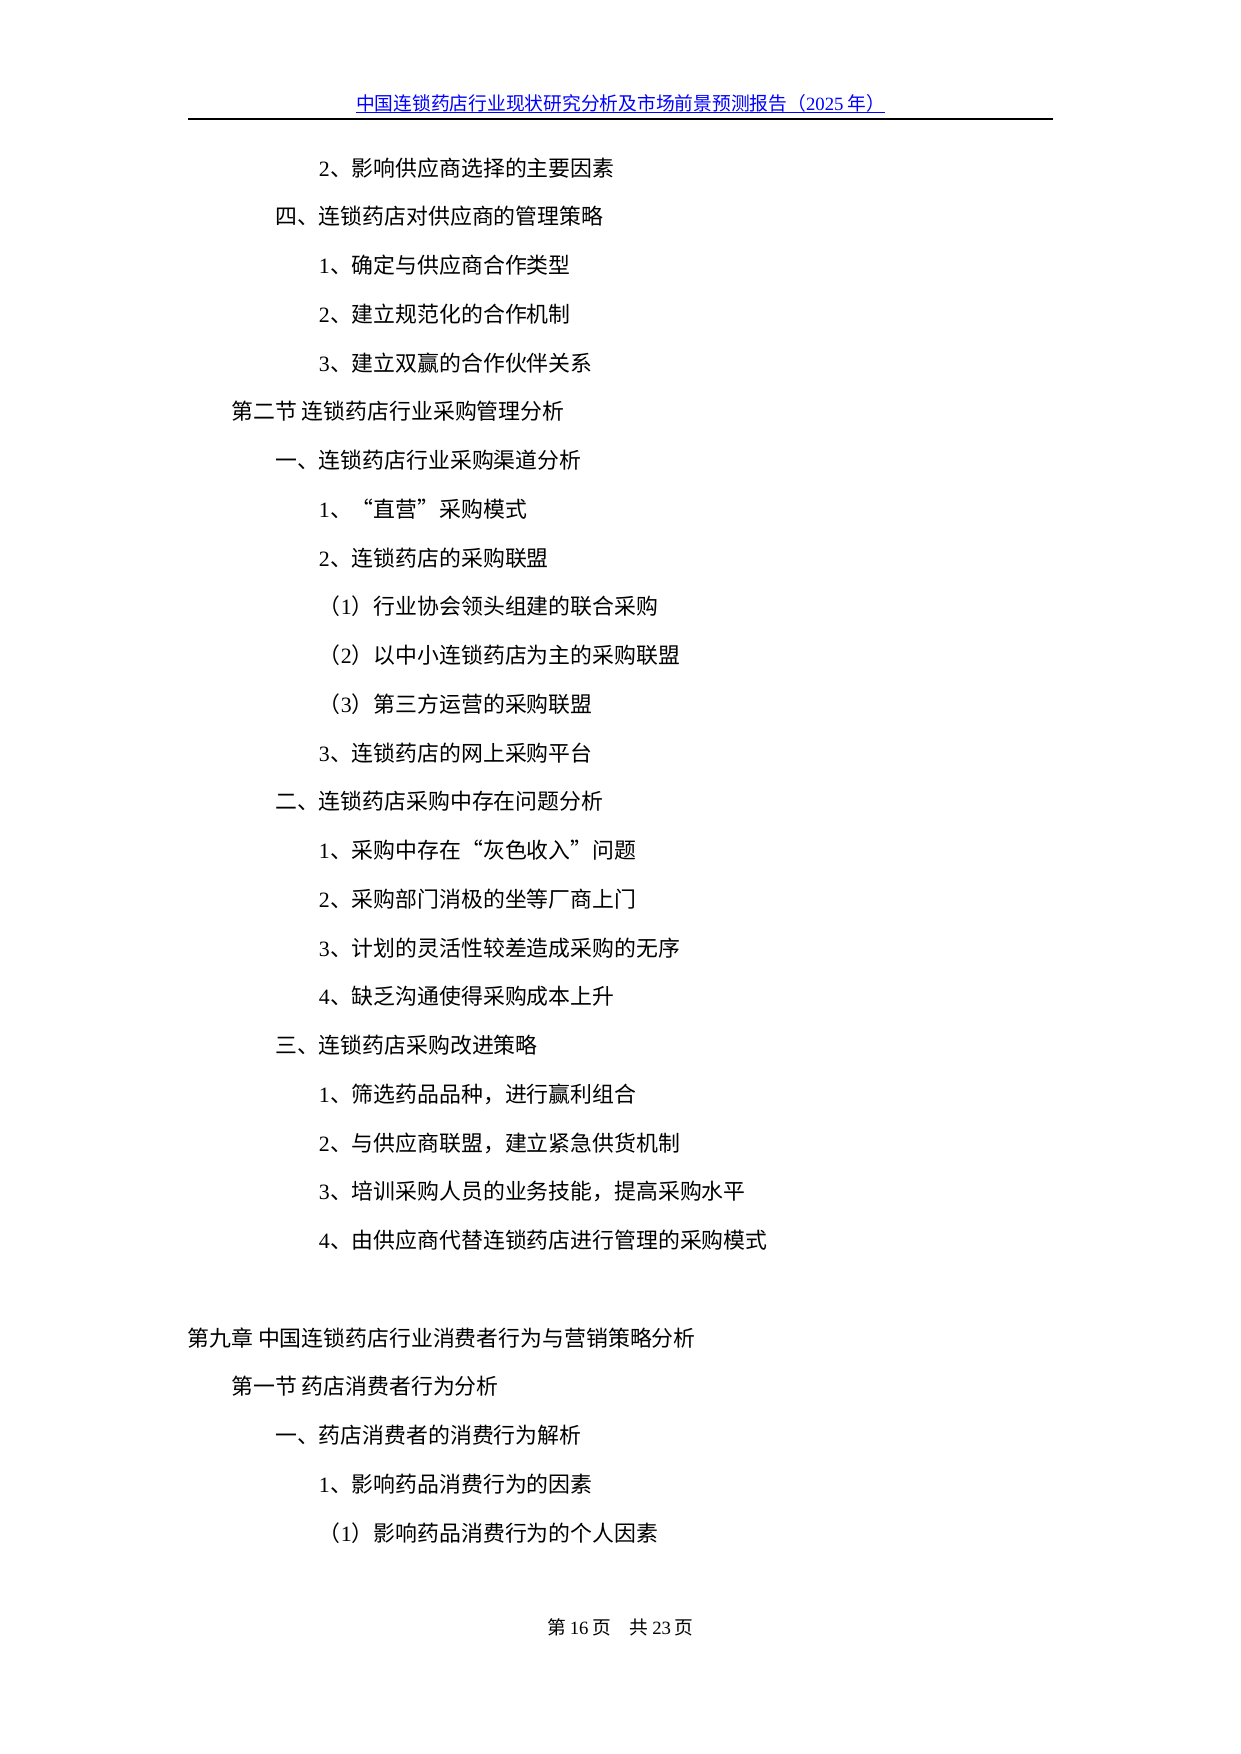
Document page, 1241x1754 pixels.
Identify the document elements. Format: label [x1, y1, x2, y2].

text [187, 150, 1053, 1548]
